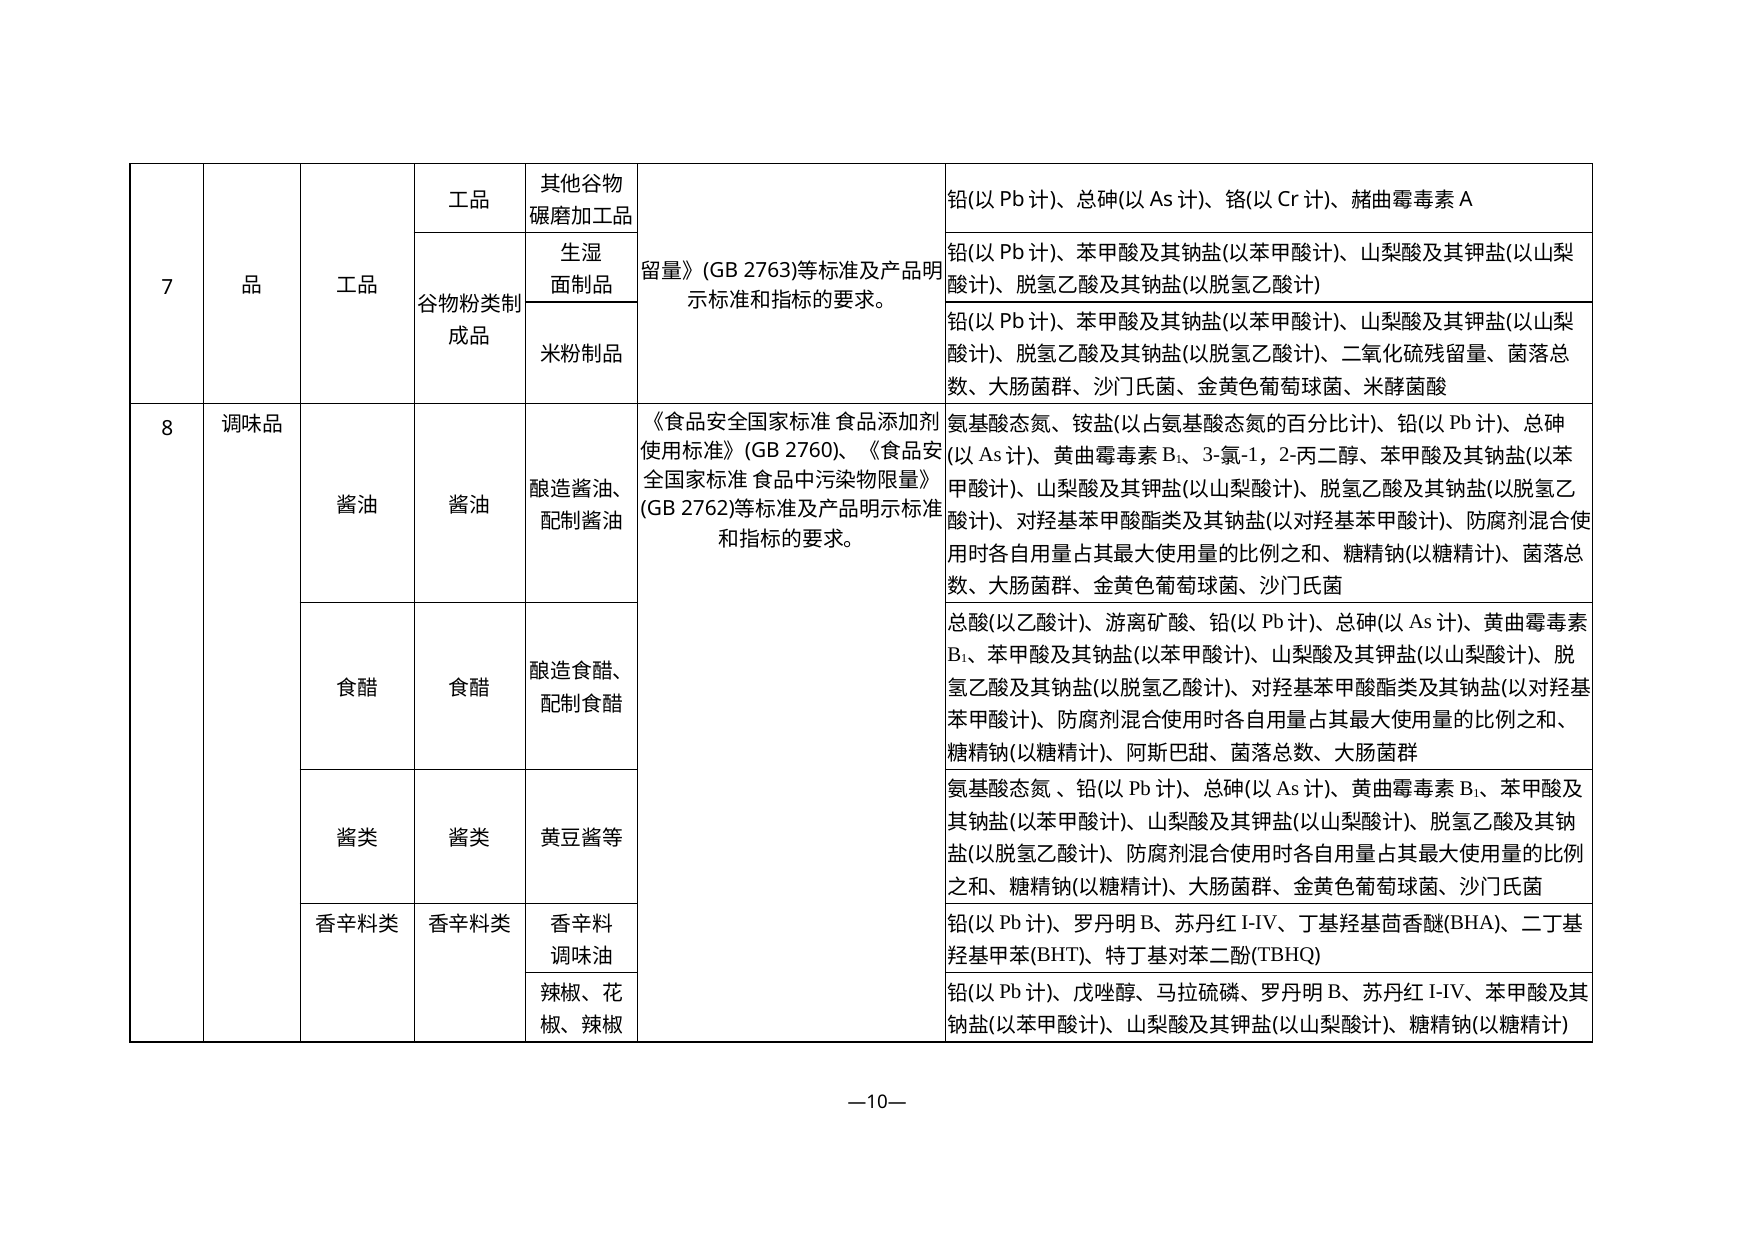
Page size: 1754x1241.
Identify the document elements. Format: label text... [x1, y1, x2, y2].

table_cell 铅(以Pb计)、总砷(以As计)、铬(以Cr计)、赭曲霉毒素A [946, 164, 1592, 232]
table_cell 谷物粉类制成品 [415, 233, 525, 403]
table_cell 铅(以Pb计)、罗丹明B、苏丹红I-IV、丁基羟基茴香醚(BHA)、二丁基羟基甲苯(BHT)、特丁基对苯二酚(TBHQ) [946, 904, 1592, 972]
table_cell 食醋 [301, 603, 414, 769]
table_cell 铅(以Pb计)、苯甲酸及其钠盐(以苯甲酸计)、山梨酸及其钾盐(以山梨酸计)、脱氢乙酸及其钠盐(以脱氢乙酸计)、二氧化硫残留量、菌落总数、大肠菌群、沙门氏菌、金黄色葡萄球菌、米酵菌酸 [946, 303, 1592, 403]
table_cell 香辛料类 [415, 904, 525, 1041]
table_cell 酿造酱油、配制酱油 [526, 404, 637, 602]
table_cell 酱油 [415, 404, 525, 602]
table_cell 食醋 [415, 603, 525, 769]
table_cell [638, 164, 945, 403]
table_cell 调味品 [204, 404, 300, 1041]
table_cell 氨基酸态氮 、铅(以Pb计)、总砷(以As计)、黄曲霉毒素B1、苯甲酸及其钠盐(以苯甲酸计)、山梨酸及其钾盐(以山梨酸计)、脱氢乙酸及其钠盐(以脱氢乙酸计)、防腐剂混合使用时各自用量占其最大使用量的比例之和、糖精钠(以糖精计)、大肠菌群、金黄色葡萄球菌、沙门氏菌 [946, 770, 1592, 903]
table_cell 谷物碾磨加工品 [415, 164, 525, 232]
table_cell 香辛料类 [301, 904, 414, 1041]
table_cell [946, 973, 1592, 1041]
table_cell 酿造食醋、配制食醋 [526, 603, 637, 769]
table_cell 酱油 [301, 404, 414, 602]
table_cell 7 [131, 164, 203, 403]
table_cell 《食品安全国家标准 食品添加剂使用标准》(GB 2760)、《食品安全国家标准 食品中污染物限量》(GB 2762)等标准及产品明示标准和指标的要求。 [638, 404, 945, 1041]
table_cell 黄豆酱等 [526, 770, 637, 903]
table_cell 粮食加工品 [204, 164, 300, 403]
table_cell 米粉制品 [526, 303, 637, 403]
table_cell 生湿 面制品 [526, 233, 637, 301]
table_cell 8 [131, 404, 203, 1041]
table_cell 香辛料 调味油 [526, 904, 637, 972]
table_cell 酱类 [301, 770, 414, 903]
table_cell 总酸(以乙酸计)、游离矿酸、铅(以Pb计)、总砷(以As计)、黄曲霉毒素B1、苯甲酸及其钠盐(以苯甲酸计)、山梨酸及其钾盐(以山梨酸计)、脱氢乙酸及其钠盐(以脱氢乙酸计)、对羟基苯甲酸酯类及其钠盐(以对羟基苯甲酸计)、防腐剂混合使用时各自用量占其最大使用量的比例之和、糖精钠(以糖精计)、阿斯巴甜、菌落总数、大肠菌群 [946, 603, 1592, 769]
table_cell 其他粮食加工品 [301, 164, 414, 403]
table_cell 氨基酸态氮、铵盐(以占氨基酸态氮的百分比计)、铅(以Pb计)、总砷(以As计)、黄曲霉毒素B1、3-氯-1，2-丙二醇、苯甲酸及其钠盐(以苯甲酸计)、山梨酸及其钾盐(以山梨酸计)、脱氢乙酸及其钠盐(以脱氢乙酸计)、对羟基苯甲酸酯类及其钠盐(以对羟基苯甲酸计)、防腐剂混合使用时各自用量占其最大使用量的比例之和、糖精钠(以糖精计)、菌落总数、大肠菌群、金黄色葡萄球菌、沙门氏菌 [946, 404, 1592, 602]
table_cell 铅(以Pb计)、苯甲酸及其钠盐(以苯甲酸计)、山梨酸及其钾盐(以山梨酸计)、脱氢乙酸及其钠盐(以脱氢乙酸计) [946, 233, 1592, 301]
table_cell 酱类 [415, 770, 525, 903]
table_cell 辣椒、花椒、辣椒粉、花椒粉 [526, 973, 637, 1041]
table_cell 其他谷物 碾磨加工品 [526, 164, 637, 232]
